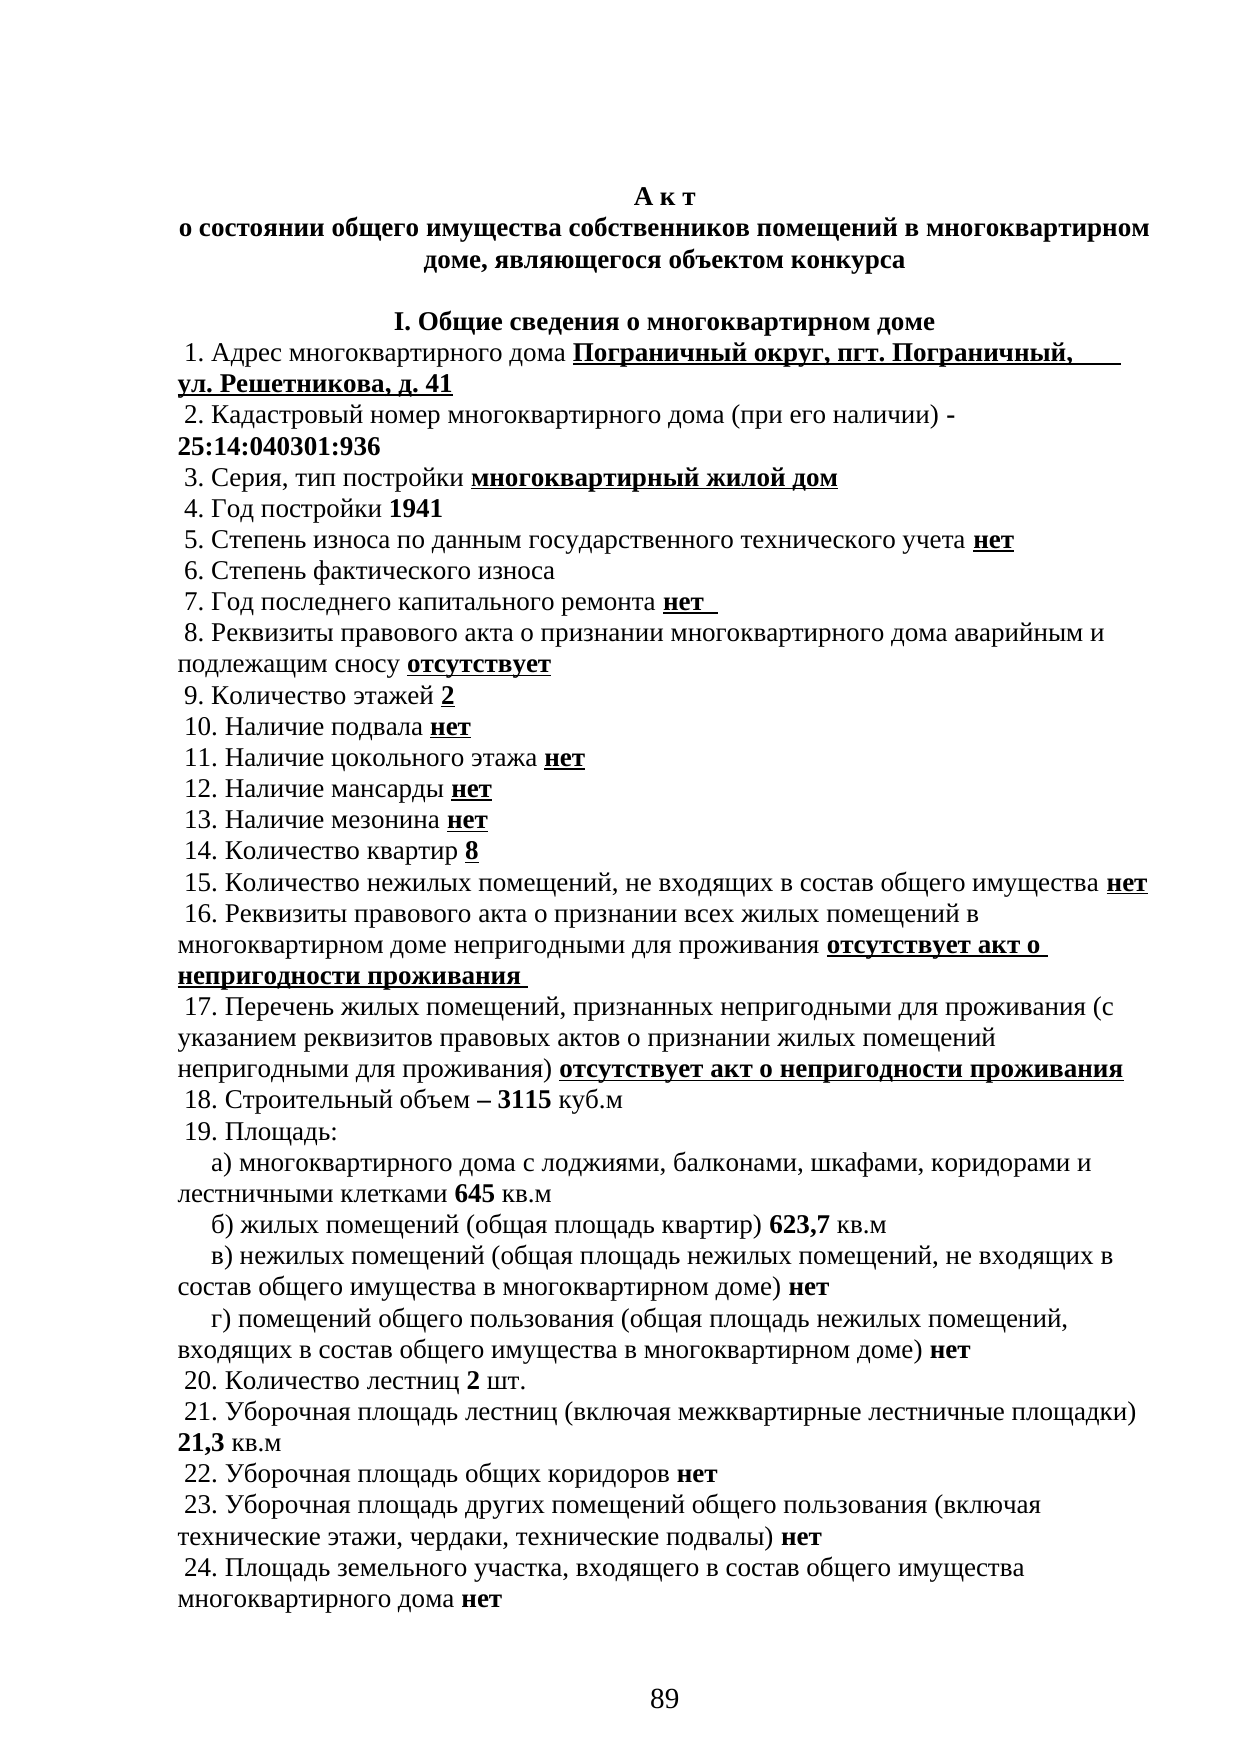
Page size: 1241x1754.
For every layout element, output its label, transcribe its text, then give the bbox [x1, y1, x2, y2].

text г) помещений общего пользования (общая площадь нежилых помещений, входящих в состав общего имущества в многоквартирном доме) нет [177, 1302, 1152, 1364]
text 23. Уборочная площадь других помещений общего пользования (включая технические этажи, чердаки, технические подвалы) нет [177, 1488, 1152, 1551]
text 21. Уборочная площадь лестниц (включая межквартирные лестничные площадки) 21,3 кв.м [177, 1395, 1152, 1457]
text 20. Количество лестниц 2 шт. [177, 1364, 1152, 1395]
text 5. Степень износа по данным государственного технического учета нет [177, 523, 1152, 554]
text 6. Степень фактического износа [177, 554, 1152, 585]
text б) жилых помещений (общая площадь квартир) 623,7 кв.м [177, 1208, 1152, 1239]
text 18. Строительный объем – 3115 куб.м [177, 1084, 1152, 1115]
text 16. Реквизиты правового акта о признании всех жилых помещений в многоквартирном доме непригодными для проживания отсутствует акт о непригодности проживания [177, 897, 1152, 990]
text 17. Перечень жилых помещений, признанных непригодными для проживания (с указанием реквизитов правовых актов о признании жилых помещений непригодными для проживания) отсутствует акт о непригодности проживания [177, 990, 1152, 1084]
text I. Общие сведения о многоквартирном доме [177, 305, 1152, 336]
text 12. Наличие мансарды нет [177, 772, 1152, 803]
text 14. Количество квартир 8 [177, 834, 1152, 866]
text 3. Серия, тип постройки многоквартирный жилой дом [177, 461, 1152, 492]
text 1. Адрес многоквартирного дома Пограничный округ, пгт. Пограничный, ул. Решетникова, д. 41 [177, 336, 1152, 398]
text 2. Кадастровый номер многоквартирного дома (при его наличии) - 25:14:040301:936 [177, 398, 1152, 461]
text 15. Количество нежилых помещений, не входящих в состав общего имущества нет [177, 866, 1152, 897]
text 13. Наличие мезонина нет [177, 803, 1152, 834]
text в) нежилых помещений (общая площадь нежилых помещений, не входящих в состав общего имущества в многоквартирном доме) нет [177, 1239, 1152, 1302]
text 22. Уборочная площадь общих коридоров нет [177, 1457, 1152, 1488]
text 24. Площадь земельного участка, входящего в состав общего имущества многоквартирного дома нет [177, 1551, 1152, 1613]
text 4. Год постройки 1941 [177, 492, 1152, 523]
text о состоянии общего имущества собственников помещений в многоквартирном доме, являющегося объектом конкурса [177, 212, 1152, 274]
text 10. Наличие подвала нет [177, 710, 1152, 741]
text А к т [177, 180, 1152, 212]
text 19. Площадь: [177, 1115, 1152, 1146]
text 11. Наличие цокольного этажа нет [177, 741, 1152, 772]
text 7. Год последнего капитального ремонта нет [177, 585, 1152, 616]
text 9. Количество этажей 2 [177, 679, 1152, 710]
text 8. Реквизиты правового акта о признании многоквартирного дома аварийным и подлежащим сносу отсутствует [177, 616, 1152, 679]
text а) многоквартирного дома с лоджиями, балконами, шкафами, коридорами и лестничными клетками 645 кв.м [177, 1146, 1152, 1208]
